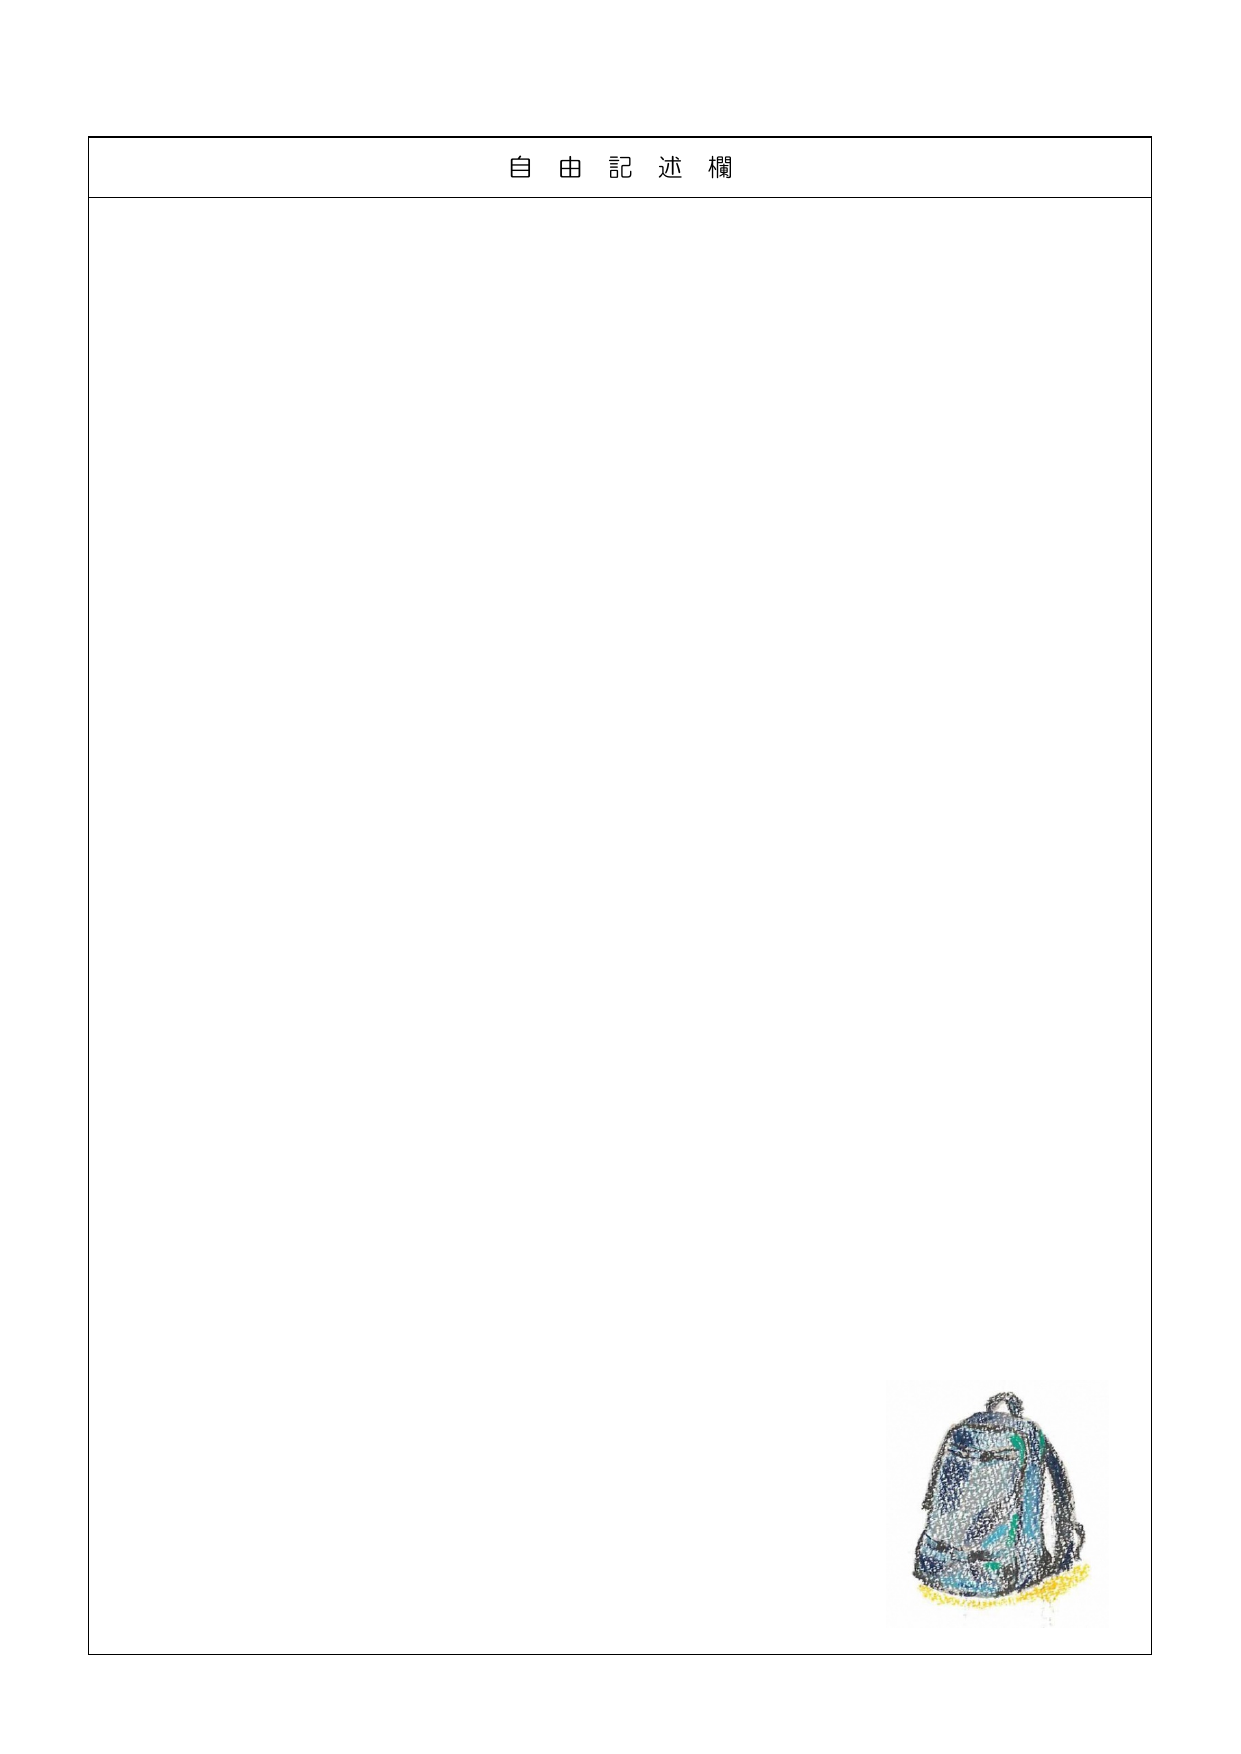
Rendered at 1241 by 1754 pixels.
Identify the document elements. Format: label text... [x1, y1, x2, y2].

table_header 自 由 記 述 欄 [89, 138, 1151, 197]
picture [886, 1380, 1110, 1628]
table_cell [89, 198, 1151, 1654]
